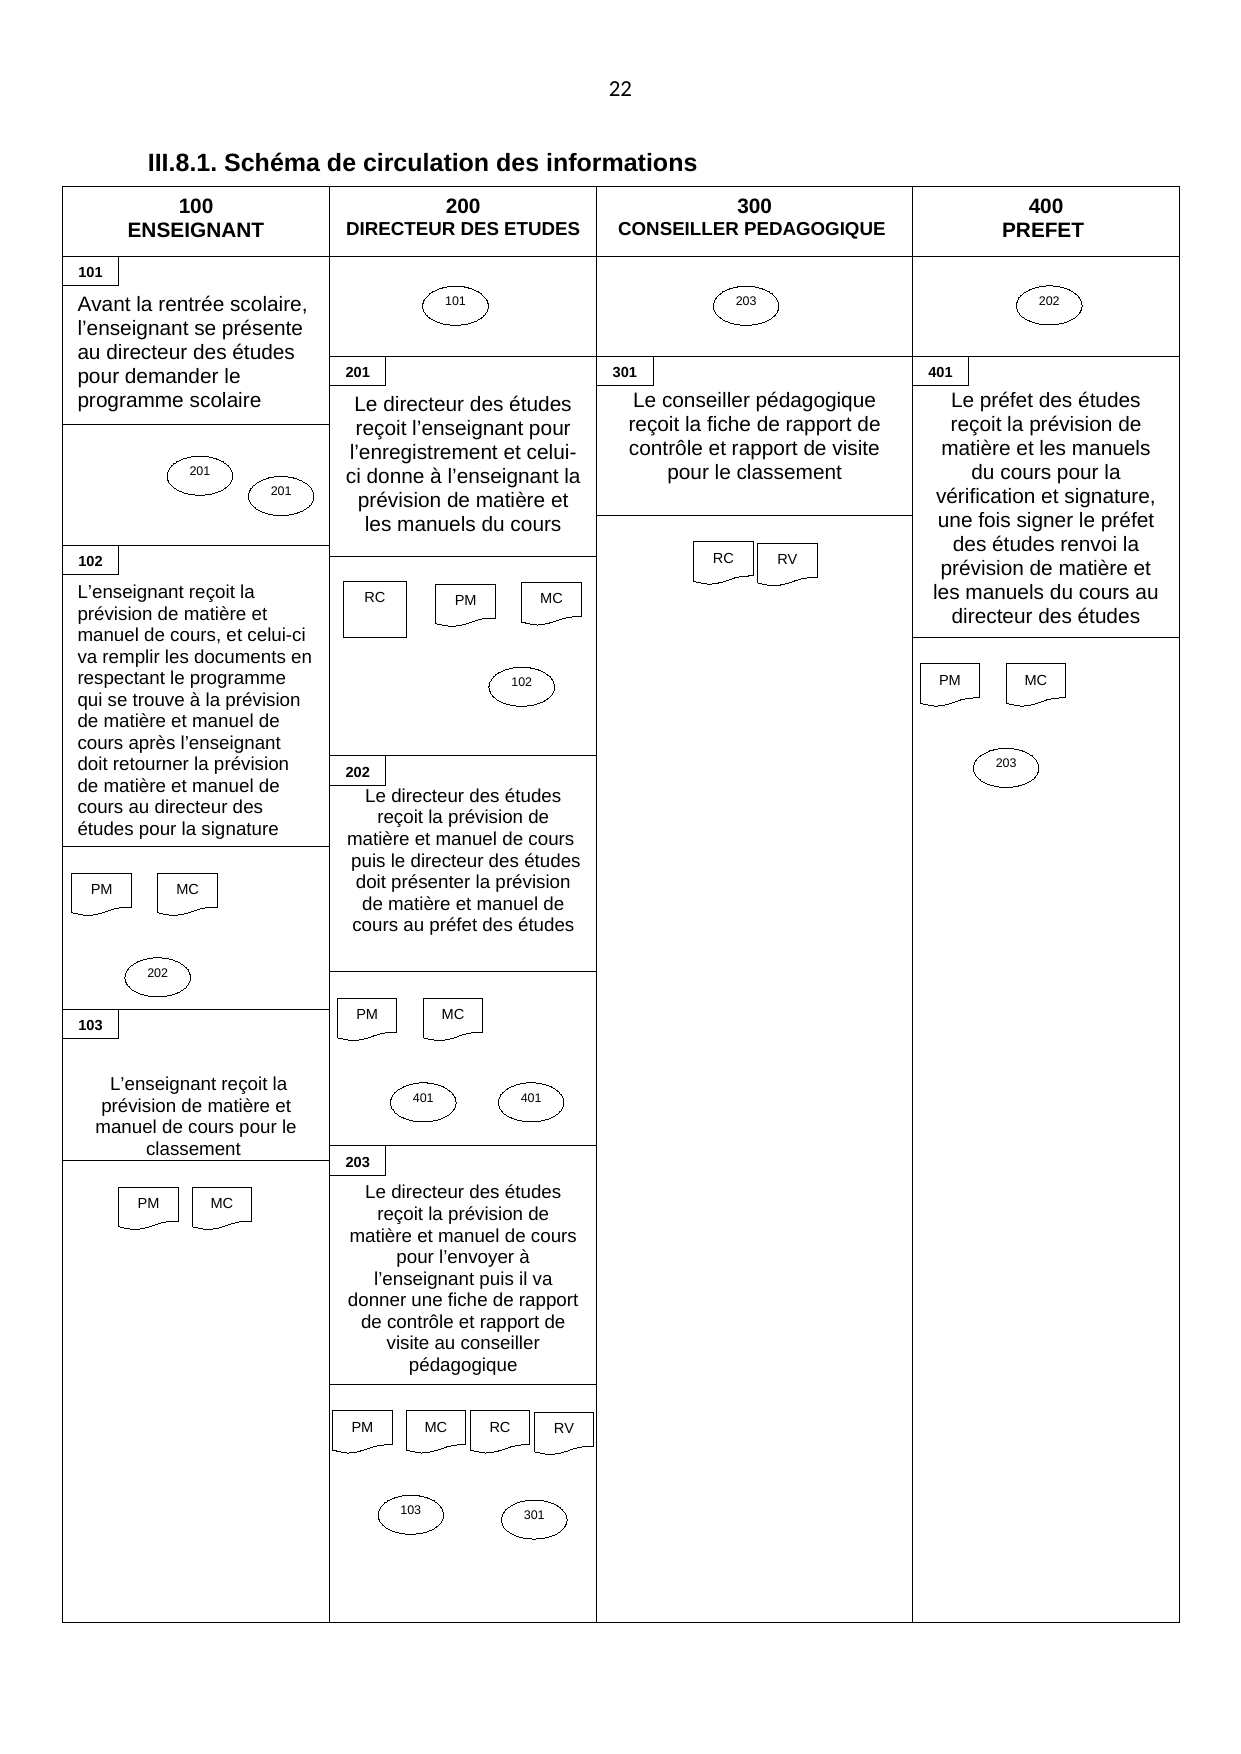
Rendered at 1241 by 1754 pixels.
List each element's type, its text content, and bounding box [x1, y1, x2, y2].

subtitle III.8.1. Schéma de circulation des informations [148, 148, 1093, 176]
